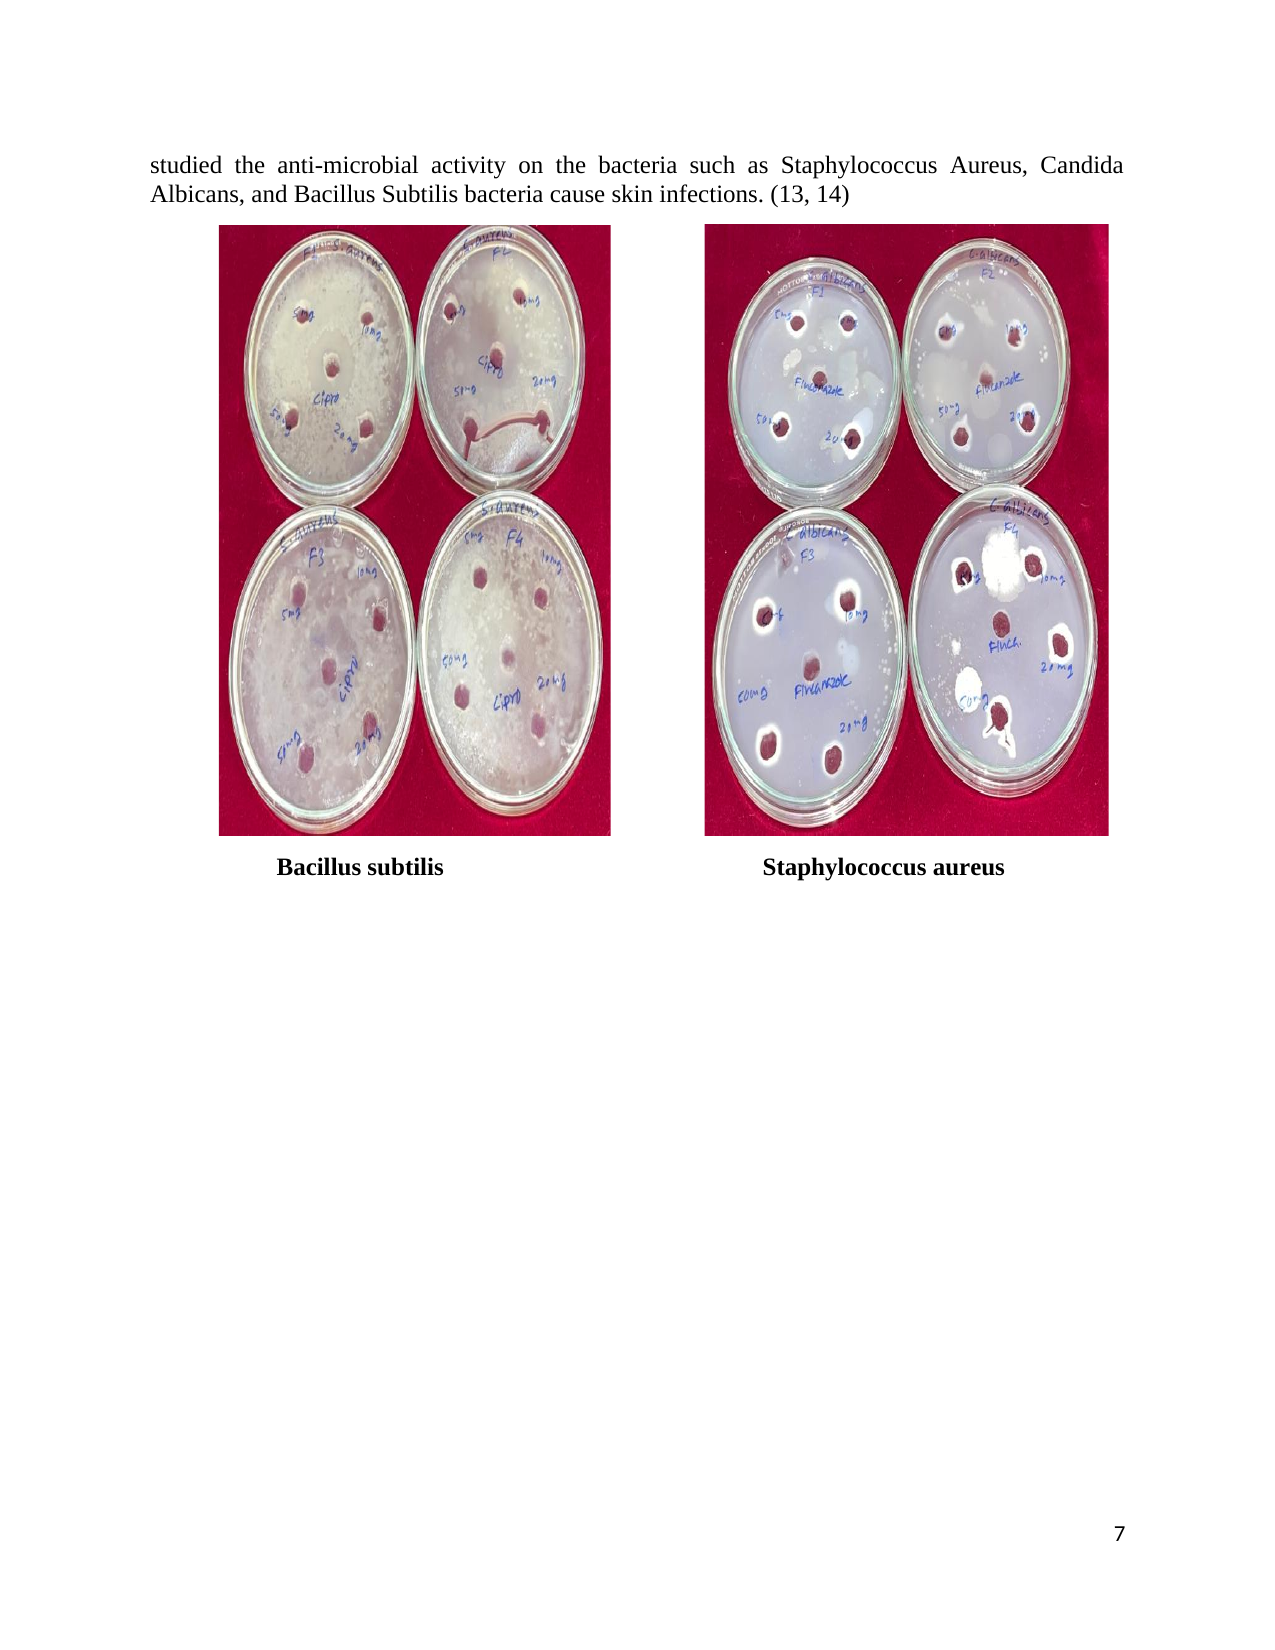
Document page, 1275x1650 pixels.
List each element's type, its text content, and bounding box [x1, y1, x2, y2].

picture [218, 225, 611, 836]
picture [704, 224, 1109, 836]
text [150, 150, 1125, 207]
text Bacillus subtilis Staphylococcus aureus [150, 852, 1125, 881]
